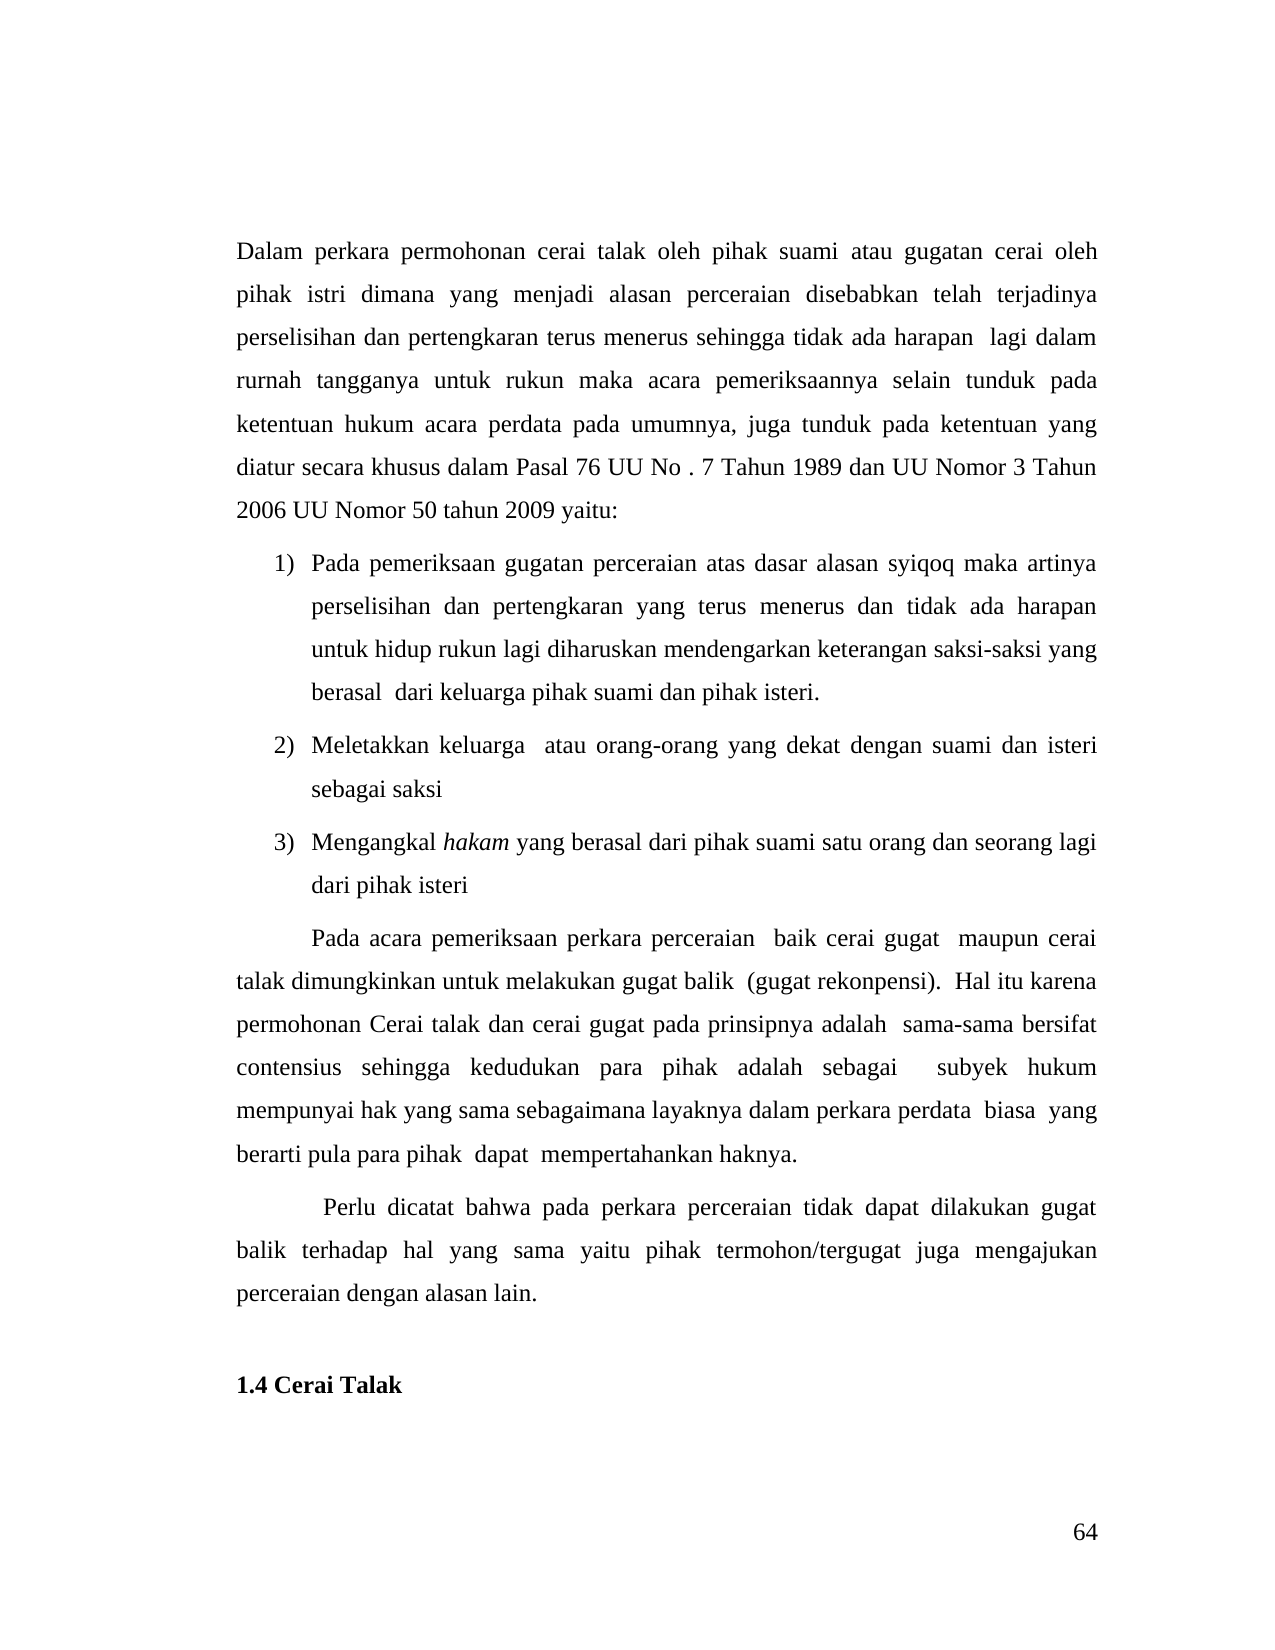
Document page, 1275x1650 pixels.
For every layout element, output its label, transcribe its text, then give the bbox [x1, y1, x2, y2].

list Meletakkan keluarga atau orang-orang yang dekat dengan suami dan isteri sebagai saksi [274, 731, 1098, 802]
text Dalam perkara permohonan cerai talak oleh pihak suami atau gugatan cerai oleh pihak istri dimana yang menjadi alasan perceraian disebabkan telah terjadinya perselisihan dan pertengkaran terus menerus sehingga tidak ada harapan lagi dalam rurnah tangganya untuk rukun maka acara pemeriksaannya selain tunduk pada ketentuan hukum acara perdata pada umumnya, juga tunduk pada ketentuan yang diatur secara khusus dalam Pasal 76 UU No . 7 Tahun 1989 dan UU Nomor 3 Tahun 2006 UU Nomor 50 tahun 2009 yaitu: [236, 236, 1098, 524]
text 1.4 Cerai Talak [236, 1370, 1098, 1399]
list Mengangkal hakam yang berasal dari pihak suami satu orang dan seorang lagi dari pihak isteri [274, 827, 1098, 899]
text Perlu dicatat bahwa pada perkara perceraian tidak dapat dilakukan gugat balik terhadap hal yang sama yaitu pihak termohon/tergugat juga mengajukan perceraian dengan alasan lain. [236, 1192, 1098, 1307]
list Pada pemeriksaan gugatan perceraian atas dasar alasan syiqoq maka artinya perselisihan dan pertengkaran yang terus menerus dan tidak ada harapan untuk hidup rukun lagi diharuskan mendengarkan keterangan saksi-saksi yang berasal dari keluarga pihak suami dan pihak isteri. [274, 548, 1098, 706]
text Pada acara pemeriksaan perkara perceraian baik cerai gugat maupun cerai talak dimungkinkan untuk melakukan gugat balik (gugat rekonpensi). Hal itu karena permohonan Cerai talak dan cerai gugat pada prinsipnya adalah sama-sama bersifat contensius sehingga kedudukan para pihak adalah sebagai subyek hukum mempunyai hak yang sama sebagaimana layaknya dalam perkara perdata biasa yang berarti pula para pihak dapat mempertahankan haknya. [236, 923, 1098, 1167]
